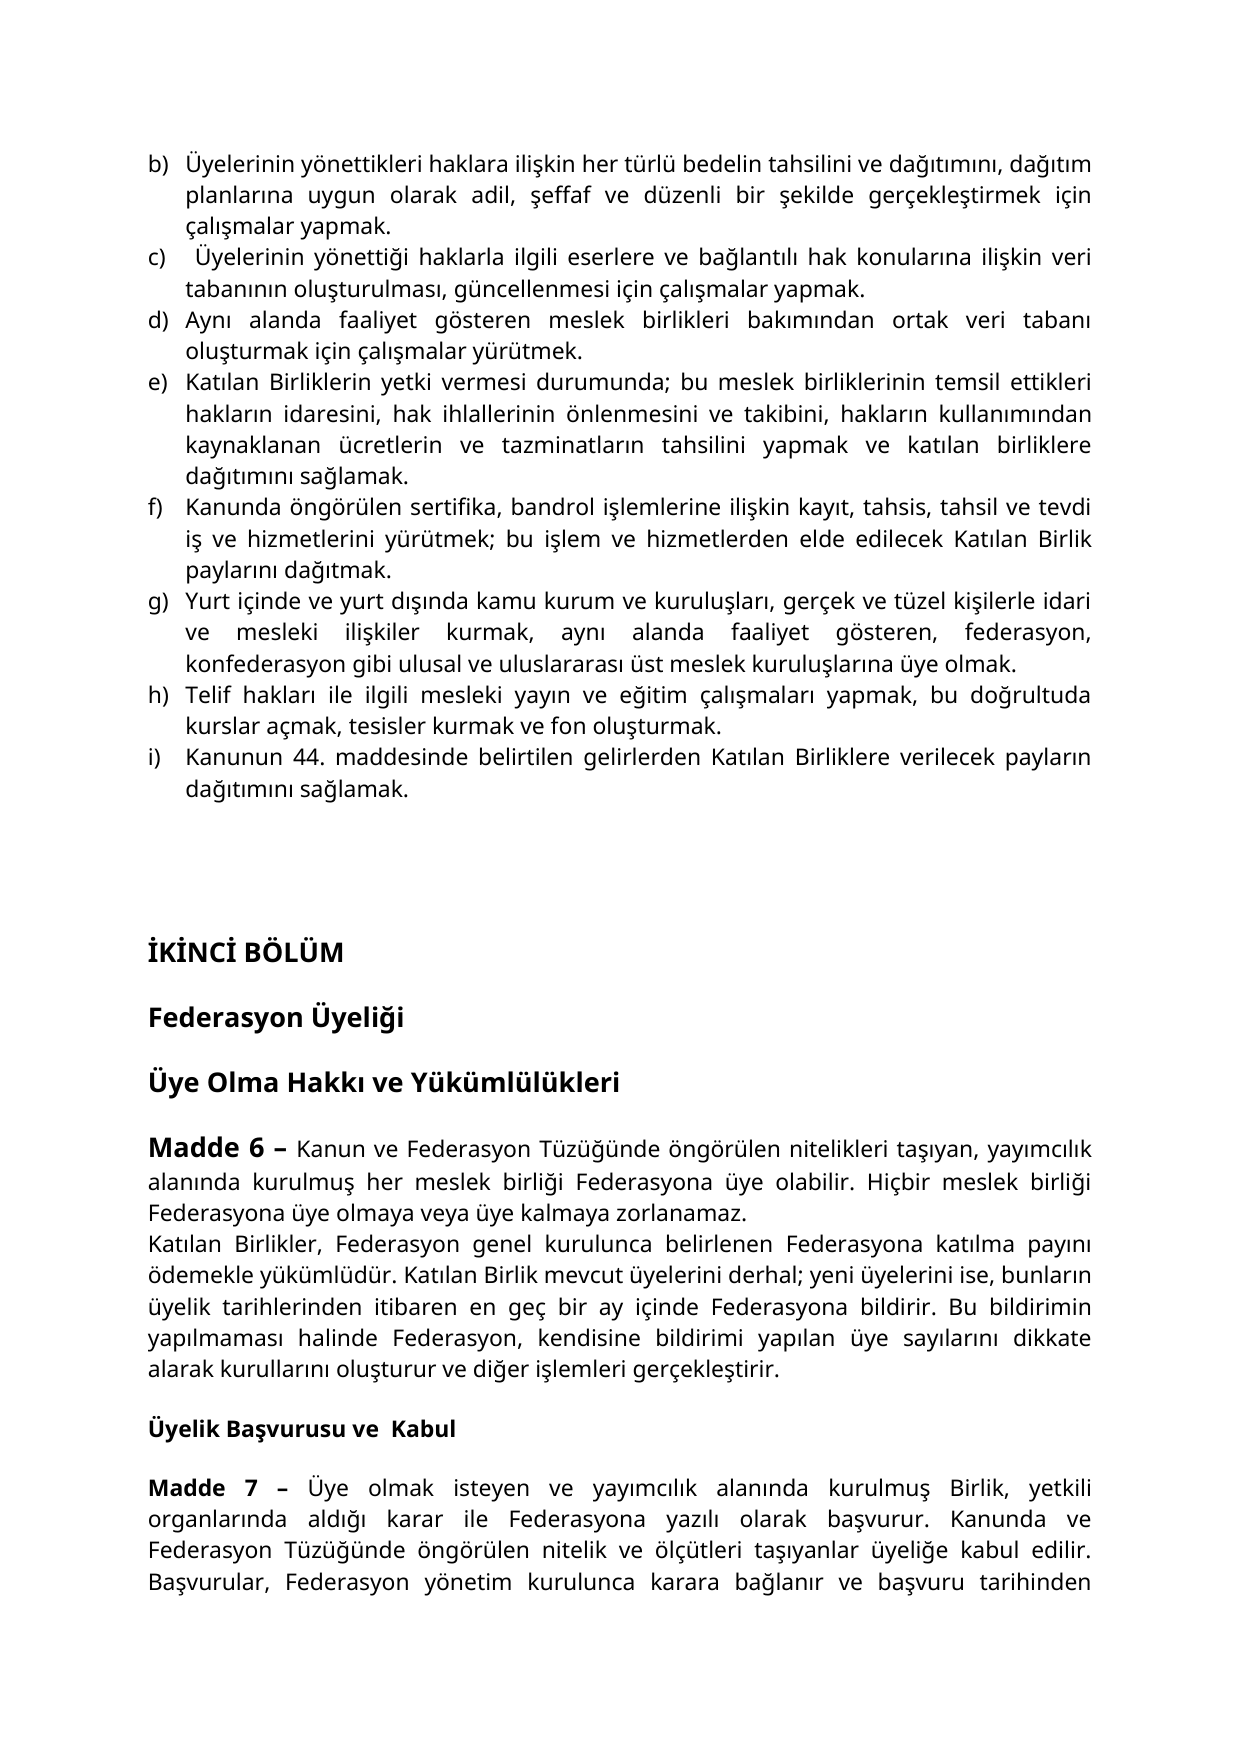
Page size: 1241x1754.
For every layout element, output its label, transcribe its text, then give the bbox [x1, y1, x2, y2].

list Kanunda öngörülen sertifika, bandrol işlemlerine ilişkin kayıt, tahsis, tahsil ve tevdi iş ve hizmetlerini yürütmek; bu işlem ve hizmetlerden elde edilecek Katılan Birlik paylarını dağıtmak. [148, 491, 1093, 585]
text Üye Olma Hakkı ve Yükümlülükleri [148, 1064, 1093, 1101]
list Üyelerinin yönettiği haklarla ilgili eserlere ve bağlantılı hak konularına ilişkin veri tabanının oluşturulması, güncellenmesi için çalışmalar yapmak. [148, 241, 1093, 304]
list Üyelerinin yönettikleri haklara ilişkin her türlü bedelin tahsilini ve dağıtımını, dağıtım planlarına uygun olarak adil, şeffaf ve düzenli bir şekilde gerçekleştirmek için çalışmalar yapmak. [148, 148, 1093, 241]
list Kanunun 44. maddesinde belirtilen gelirlerden Katılan Birliklere verilecek payların dağıtımını sağlamak. [148, 741, 1093, 804]
text İKİNCİ BÖLÜM [148, 934, 1093, 971]
list Telif hakları ile ilgili mesleki yayın ve eğitim çalışmaları yapmak, bu doğrultuda kurslar açmak, tesisler kurmak ve fon oluşturmak. [148, 679, 1093, 741]
list Aynı alanda faaliyet gösteren meslek birlikleri bakımından ortak veri tabanı oluşturmak için çalışmalar yürütmek. [148, 304, 1093, 366]
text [148, 1472, 1093, 1597]
text Katılan Birlikler, Federasyon genel kurulunca belirlenen Federasyona katılma payını ödemekle yükümlüdür. Katılan Birlik mevcut üyelerini derhal; yeni üyelerini ise, bunların üyelik tarihlerinden itibaren en geç bir ay içinde Federasyona bildirir. Bu bildirimin yapılmaması halinde Federasyon, kendisine bildirimi yapılan üye sayılarını dikkate alarak kurullarını oluşturur ve diğer işlemleri gerçekleştirir. [148, 1228, 1093, 1384]
text Federasyon Üyeliği [148, 999, 1093, 1036]
text Madde 6 – Kanun ve Federasyon Tüzüğünde öngörülen nitelikleri taşıyan, yayımcılık alanında kurulmuş her meslek birliği Federasyona üye olabilir. Hiçbir meslek birliği Federasyona üye olmaya veya üye kalmaya zorlanamaz. [148, 1129, 1093, 1228]
text Üyelik Başvurusu ve Kabul [148, 1413, 1093, 1444]
list Katılan Birliklerin yetki vermesi durumunda; bu meslek birliklerinin temsil ettikleri hakların idaresini, hak ihlallerinin önlenmesini ve takibini, hakların kullanımından kaynaklanan ücretlerin ve tazminatların tahsilini yapmak ve katılan birliklere dağıtımını sağlamak. [148, 366, 1093, 491]
list Yurt içinde ve yurt dışında kamu kurum ve kuruluşları, gerçek ve tüzel kişilerle idari ve mesleki ilişkiler kurmak, aynı alanda faaliyet gösteren, federasyon, konfederasyon gibi ulusal ve uluslararası üst meslek kuruluşlarına üye olmak. [148, 585, 1093, 679]
